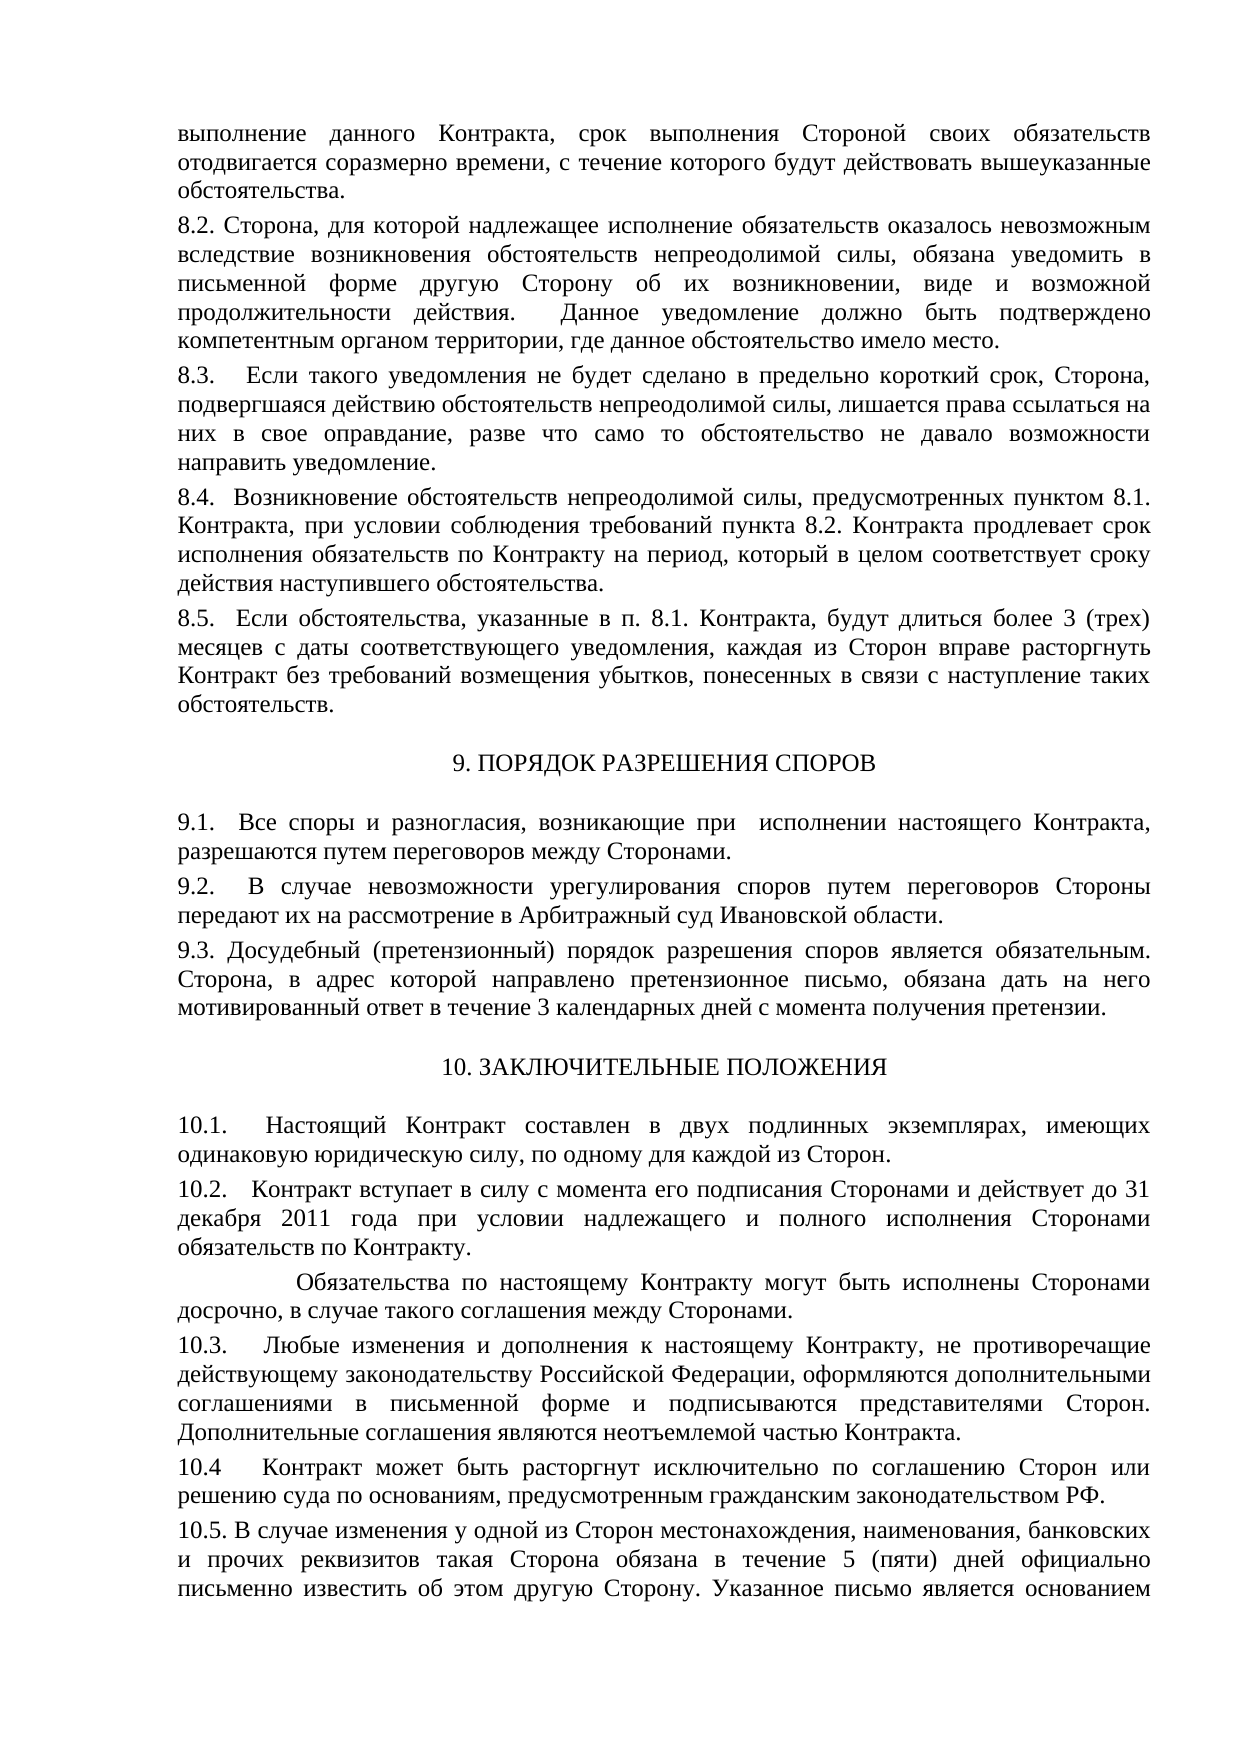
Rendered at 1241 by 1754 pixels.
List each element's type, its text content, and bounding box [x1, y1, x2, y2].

subtitle 9.3. Досудебный (претензионный) порядок разрешения споров является обязательным. Сторона, в адрес которой направлено претензионное письмо, обязана дать на него мотивированный ответ в течение 3 календарных дней с момента получения претензии. [177, 935, 1152, 1021]
subtitle 9.2. В случае невозможности урегулирования споров путем переговоров Стороны передают их на рассмотрение в Арбитражный суд Ивановской области. [177, 871, 1152, 929]
subtitle 10.1. Настоящий Контракт составлен в двух подлинных экземплярах, имеющих одинаковую юридическую силу, по одному для каждой из Сторон. [177, 1111, 1152, 1168]
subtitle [177, 118, 1152, 204]
subtitle 10.4 Контракт может быть расторгнут исключительно по соглашению Сторон или решению суда по основаниям, предусмотренным гражданским законодательством РФ. [177, 1452, 1152, 1509]
subtitle 8.4. Возникновение обстоятельств непреодолимой силы, предусмотренных пунктом 8.1. Контракта, при условии соблюдения требований пункта 8.2. Контракта продлевает срок исполнения обязательств по Контракту на период, который в целом соответствует сроку действия наступившего обстоятельства. [177, 482, 1152, 597]
subtitle 9. ПОРЯДОК РАЗРЕШЕНИЯ СПОРОВ [177, 748, 1152, 777]
subtitle 10.2. Контракт вступает в силу с момента его подписания Сторонами и действует до 31 декабря 2011 года при условии надлежащего и полного исполнения Сторонами обязательств по Контракту. [177, 1174, 1152, 1261]
subtitle 8.3. Если такого уведомления не будет сделано в предельно короткий срок, Сторона, подвергшаяся действию обстоятельств непреодолимой силы, лишается права ссылаться на них в свое оправдание, разве что само то обстоятельство не давало возможности направить уведомление. [177, 361, 1152, 476]
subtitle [177, 1516, 1152, 1602]
subtitle 10.3. Любые изменения и дополнения к настоящему Контракту, не противоречащие действующему законодательству Российской Федерации, оформляются дополнительными соглашениями в письменной форме и подписываются представителями Сторон. Дополнительные соглашения являются неотъемлемой частью Контракта. [177, 1331, 1152, 1446]
subtitle 8.5. Если обстоятельства, указанные в п. 8.1. Контракта, будут длиться более 3 (трех) месяцев с даты соответствующего уведомления, каждая из Сторон вправе расторгнуть Контракт без требований возмещения убытков, понесенных в связи с наступление таких обстоятельств. [177, 603, 1152, 718]
subtitle 8.2. Сторона, для которой надлежащее исполнение обязательств оказалось невозможным вследствие возникновения обстоятельств непреодолимой силы, обязана уведомить в письменной форме другую Сторону об их возникновении, виде и возможной продолжительности действия. Данное уведомление должно быть подтверждено компетентным органом территории, где данное обстоятельство имело место. [177, 211, 1152, 354]
subtitle 10. ЗАКЛЮЧИТЕЛЬНЫЕ ПОЛОЖЕНИЯ [177, 1052, 1152, 1080]
subtitle Обязательства по настоящему Контракту могут быть исполнены Сторонами досрочно, в случае такого соглашения между Сторонами. [177, 1267, 1152, 1324]
subtitle 9.1. Все споры и разногласия, возникающие при исполнении настоящего Контракта, разрешаются путем переговоров между Сторонами. [177, 807, 1152, 865]
